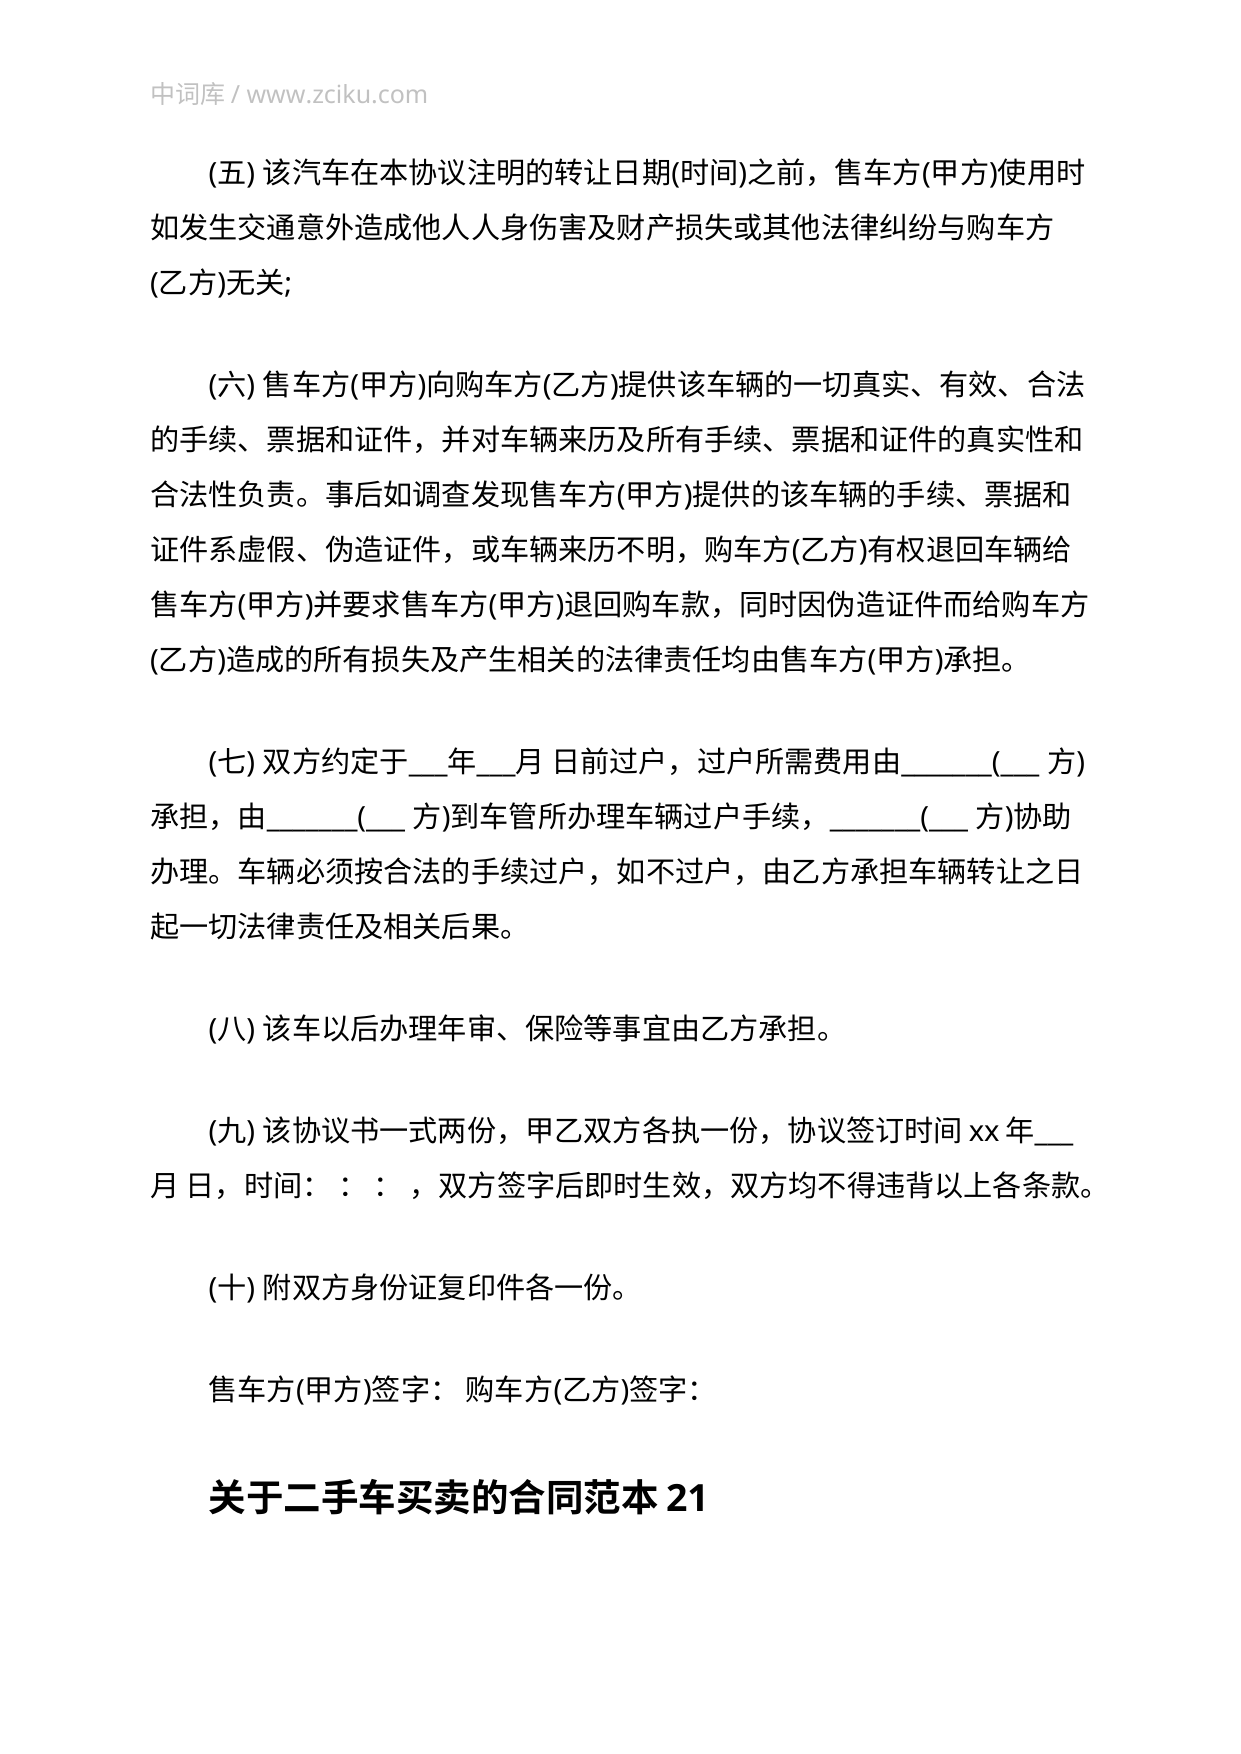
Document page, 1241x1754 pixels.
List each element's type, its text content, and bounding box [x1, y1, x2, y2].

text 关于二手车买卖的合同范本21 [150, 1468, 1090, 1523]
text 售车方(甲方)签字： 购车方(乙方)签字： [150, 1366, 1090, 1408]
text (七) 双方约定于___年___月 日前过户，过户所需费用由_______(___ 方)承担，由_______(___ 方)到车管所办理车辆过户手续，_______(___ 方)协助办理。车辆必须按合法的手续过户，如不过户，由乙方承担车辆转让之日起一切法律责任及相关后果。 [150, 739, 1090, 946]
text (六) 售车方(甲方)向购车方(乙方)提供该车辆的一切真实、有效、合法的手续、票据和证件，并对车辆来历及所有手续、票据和证件的真实性和合法性负责。事后如调查发现售车方(甲方)提供的该车辆的手续、票据和证件系虚假、伪造证件，或车辆来历不明，购车方(乙方)有权退回车辆给售车方(甲方)并要求售车方(甲方)退回购车款，同时因伪造证件而给购车方(乙方)造成的所有损失及产生相关的法律责任均由售车方(甲方)承担。 [150, 362, 1090, 679]
text (十) 附双方身份证复印件各一份。 [150, 1264, 1090, 1307]
text (五) 该汽车在本协议注明的转让日期(时间)之前，售车方(甲方)使用时如发生交通意外造成他人人身伤害及财产损失或其他法律纠纷与购车方(乙方)无关; [150, 150, 1090, 302]
text (九) 该协议书一式两份，甲乙双方各执一份，协议签订时间xx年___月 日，时间： ： ： ，双方签字后即时生效，双方均不得违背以上各条款。 [150, 1107, 1090, 1205]
text (八) 该车以后办理年审、保险等事宜由乙方承担。 [150, 1005, 1090, 1048]
